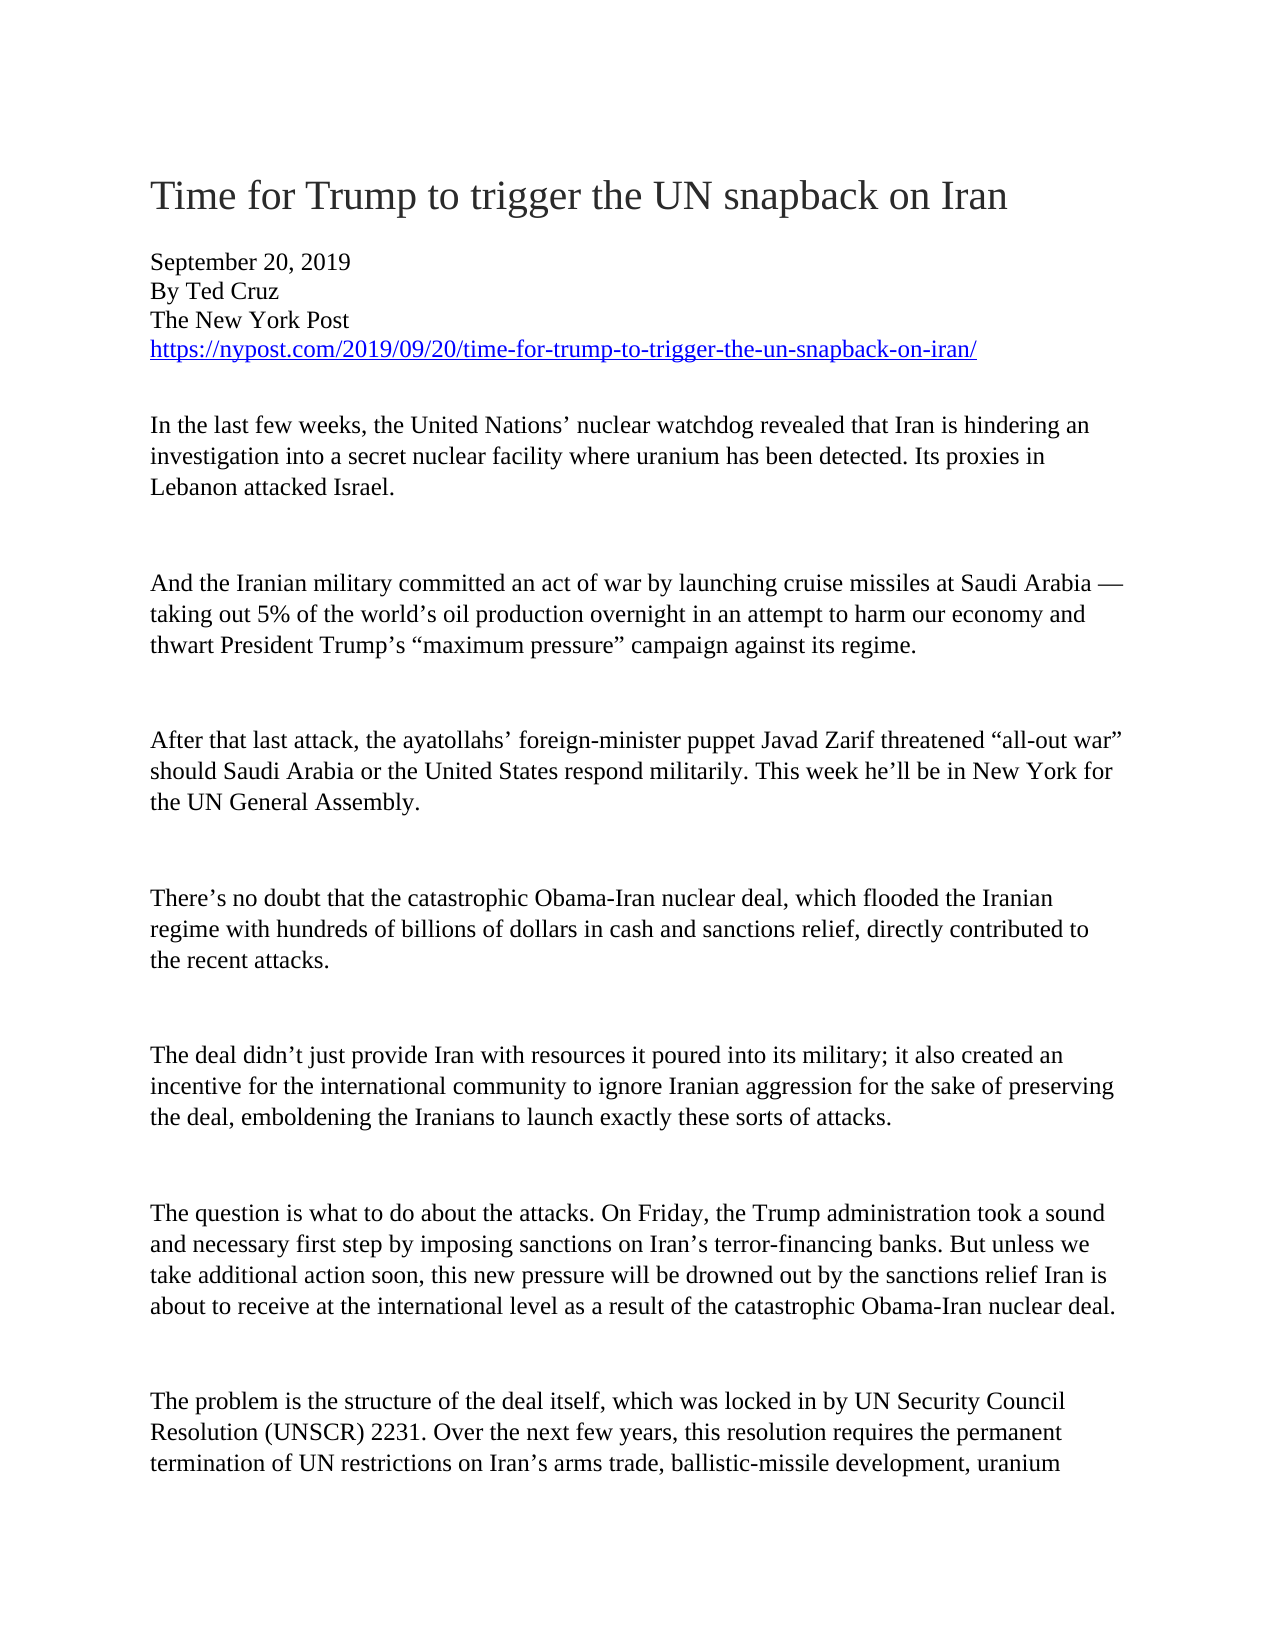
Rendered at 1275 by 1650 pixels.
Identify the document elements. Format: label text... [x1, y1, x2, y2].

text And the Iranian military committed an act of war by launching cruise missiles at Saudi Arabia — taking out 5% of the world’s oil production overnight in an attempt to harm our economy and thwart President Trump’s “maximum pressure” campaign against its regime. [150, 568, 1125, 658]
text By Ted Cruz [150, 276, 1125, 305]
text After that last attack, the ayatollahs’ foreign-minister puppet Javad Zarif threatened “all-out war” should Saudi Arabia or the United States respond militarily. This week he’ll be in New York for the UN General Assembly. [150, 725, 1125, 816]
text September 20, 2019 [150, 247, 1125, 276]
text The question is what to do about the attacks. On Friday, the Trump administration took a sound and necessary first step by imposing sanctions on Iran’s terror-financing banks. But unless we take additional action soon, this new pressure will be drowned out by the sanctions relief Iran is about to receive at the international level as a result of the catastrophic Obama-Iran nuclear deal. [150, 1198, 1125, 1319]
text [150, 1386, 1125, 1477]
text There’s no doubt that the catastrophic Obama-Iran nuclear deal, which flooded the Iranian regime with hundreds of billions of dollars in cash and sanctions relief, directly contributed to the recent attacks. [150, 883, 1125, 973]
text In the last few weeks, the United Nations’ nuclear watchdog revealed that Iran is hindering an investigation into a secret nuclear facility where uranium has been detected. Its proxies in Lebanon attacked Israel. [150, 410, 1125, 501]
text Time for Trump to trigger the UN snapback on Iran [150, 150, 1125, 219]
text https://nypost.com/2019/09/20/time-for-trump-to-trigger-the-un-snapback-on-iran/ [150, 334, 1125, 362]
text The New York Post [150, 305, 1125, 334]
text The deal didn’t just provide Iran with resources it poured into its military; it also created an incentive for the international community to ignore Iranian aggression for the sake of preserving the deal, emboldening the Iranians to launch exactly these sorts of attacks. [150, 1040, 1125, 1131]
